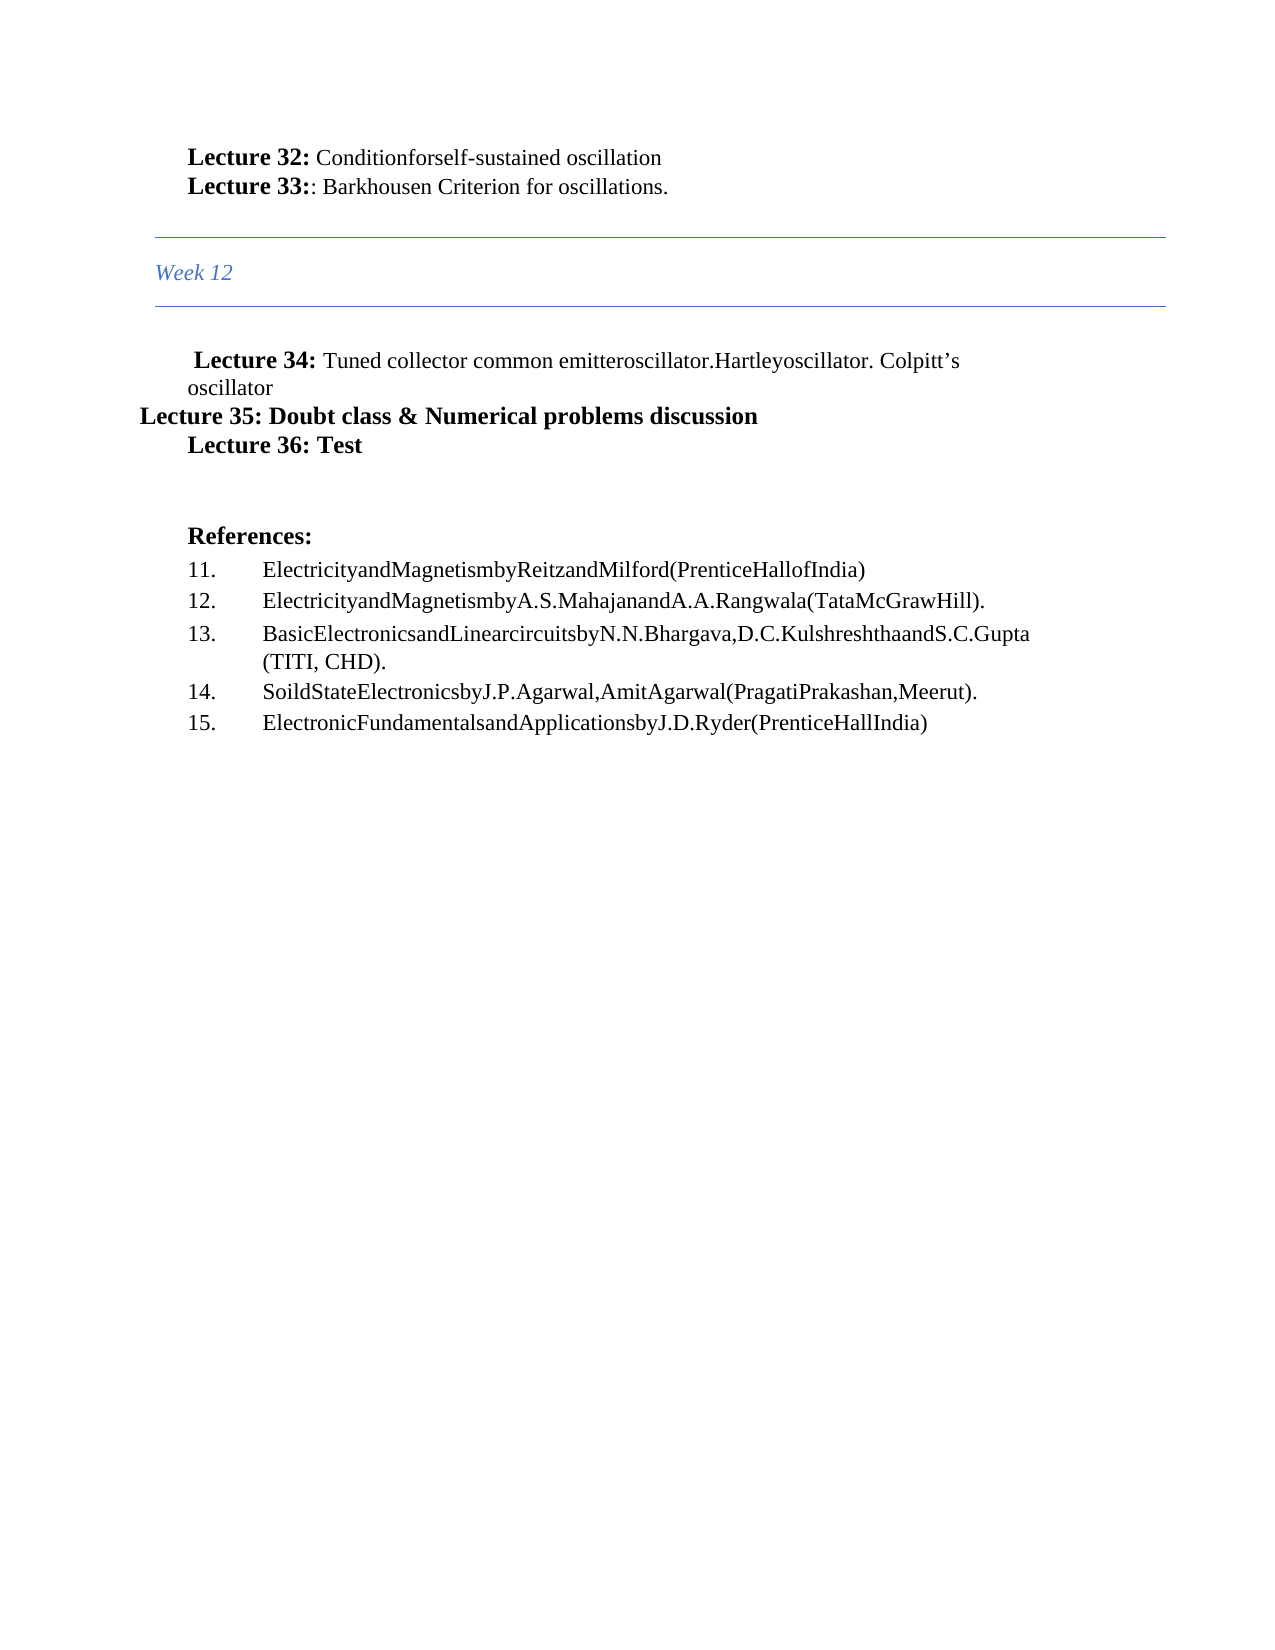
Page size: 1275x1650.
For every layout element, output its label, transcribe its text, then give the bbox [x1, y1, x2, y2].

text Lecture 33:: Barkhousen Criterion for oscillations. [112, 171, 1071, 199]
subtitle References: [187, 521, 1256, 550]
text Week 12 [154, 238, 1166, 307]
list BasicElectronicsandLinearcircuitsbyN.N.Bhargava,D.C.KulshreshthaandS.C.Gupta(TITI, CHD). [187, 620, 1037, 674]
list SoildStateElectronicsbyJ.P.Agarwal,AmitAgarwal(PragatiPrakashan,Meerut). [187, 678, 1256, 705]
list ElectronicFundamentalsandApplicationsbyJ.D.Ryder(PrenticeHallIndia) [187, 709, 1256, 735]
text Lecture 35: Doubt class & Numerical problems discussion [64, 401, 1074, 429]
text Lecture 34: Tuned collector common emitteroscillator.Hartleyoscillator. Colpitt’s [112, 345, 1071, 373]
text oscillator [112, 374, 1071, 400]
text Lecture 32: Conditionforself-sustained oscillation [112, 142, 1071, 170]
text Lecture 36: Test [187, 430, 1074, 459]
list ElectricityandMagnetismbyReitzandMilford(PrenticeHallofIndia) [187, 556, 1256, 582]
list ElectricityandMagnetismbyA.S.MahajanandA.A.Rangwala(TataMcGrawHill). [187, 588, 1256, 614]
